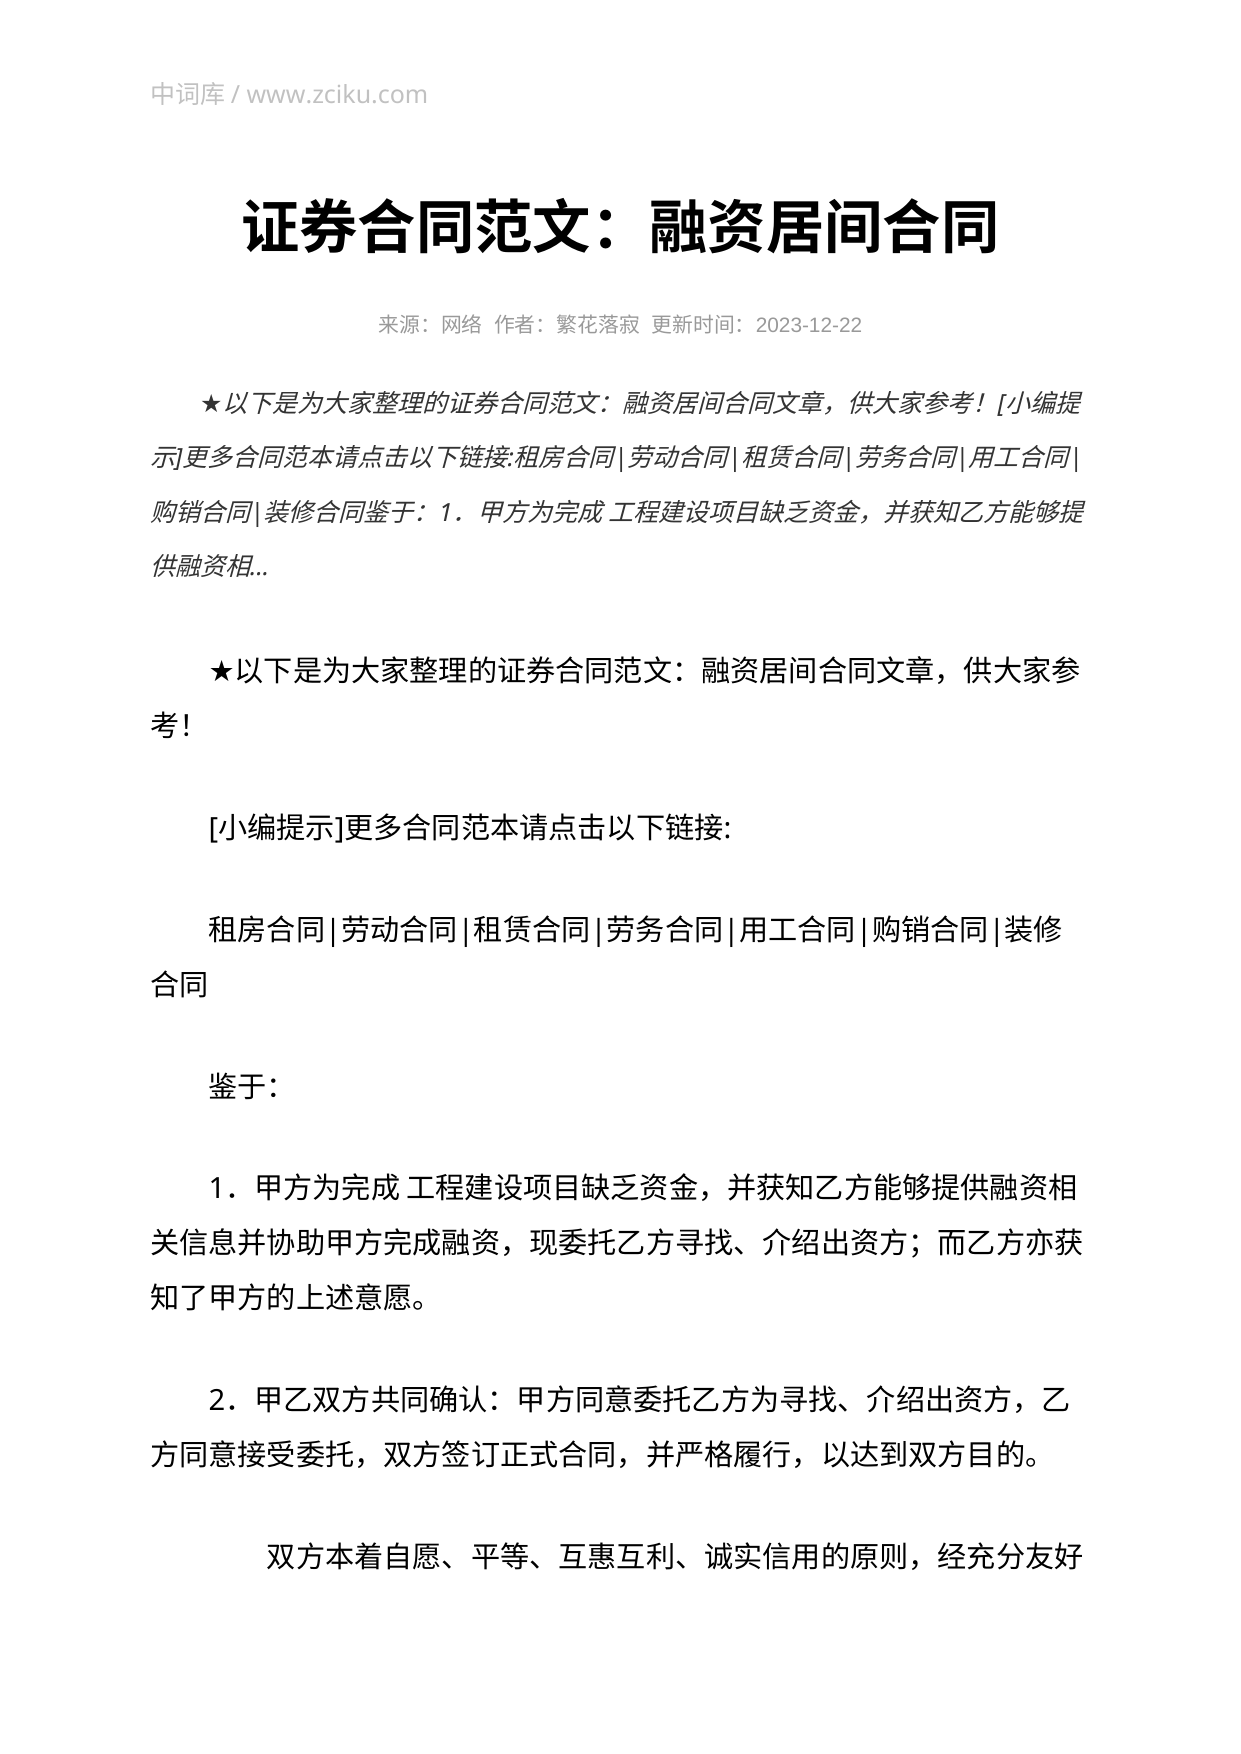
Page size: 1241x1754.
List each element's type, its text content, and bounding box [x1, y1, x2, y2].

text ★以下是为大家整理的证券合同范文：融资居间合同文章，供大家参考！ [150, 648, 1090, 745]
text 租房合同|劳动合同|租赁合同|劳务合同|用工合同|购销合同|装修合同 [150, 907, 1090, 1004]
text 2．甲乙双方共同确认：甲方同意委托乙方为寻找、介绍出资方，乙方同意接受委托，双方签订正式合同，并严格履行，以达到双方目的。 [150, 1377, 1090, 1474]
text 1．甲方为完成 工程建设项目缺乏资金，并获知乙方能够提供融资相关信息并协助甲方完成融资，现委托乙方寻找、介绍出资方；而乙方亦获知了甲方的上述意愿。 [150, 1165, 1090, 1317]
text ★以下是为大家整理的证券合同范文：融资居间合同文章，供大家参考！[小编提示]更多合同范本请点击以下链接:租房合同|劳动合同|租赁合同|劳务合同|用工合同|购销合同|装修合同鉴于：1．甲方为完成 工程建设项目缺乏资金，并获知乙方能够提供融资相... [150, 383, 1090, 583]
text 鉴于： [150, 1063, 1090, 1106]
text [小编提示]更多合同范本请点击以下链接: [150, 804, 1090, 847]
subtitle 证券合同范文：融资居间合同 [150, 181, 1090, 266]
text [150, 1533, 1090, 1576]
text 来源：网络 作者：繁花落寂 更新时间：2023-12-22 [150, 313, 1090, 337]
